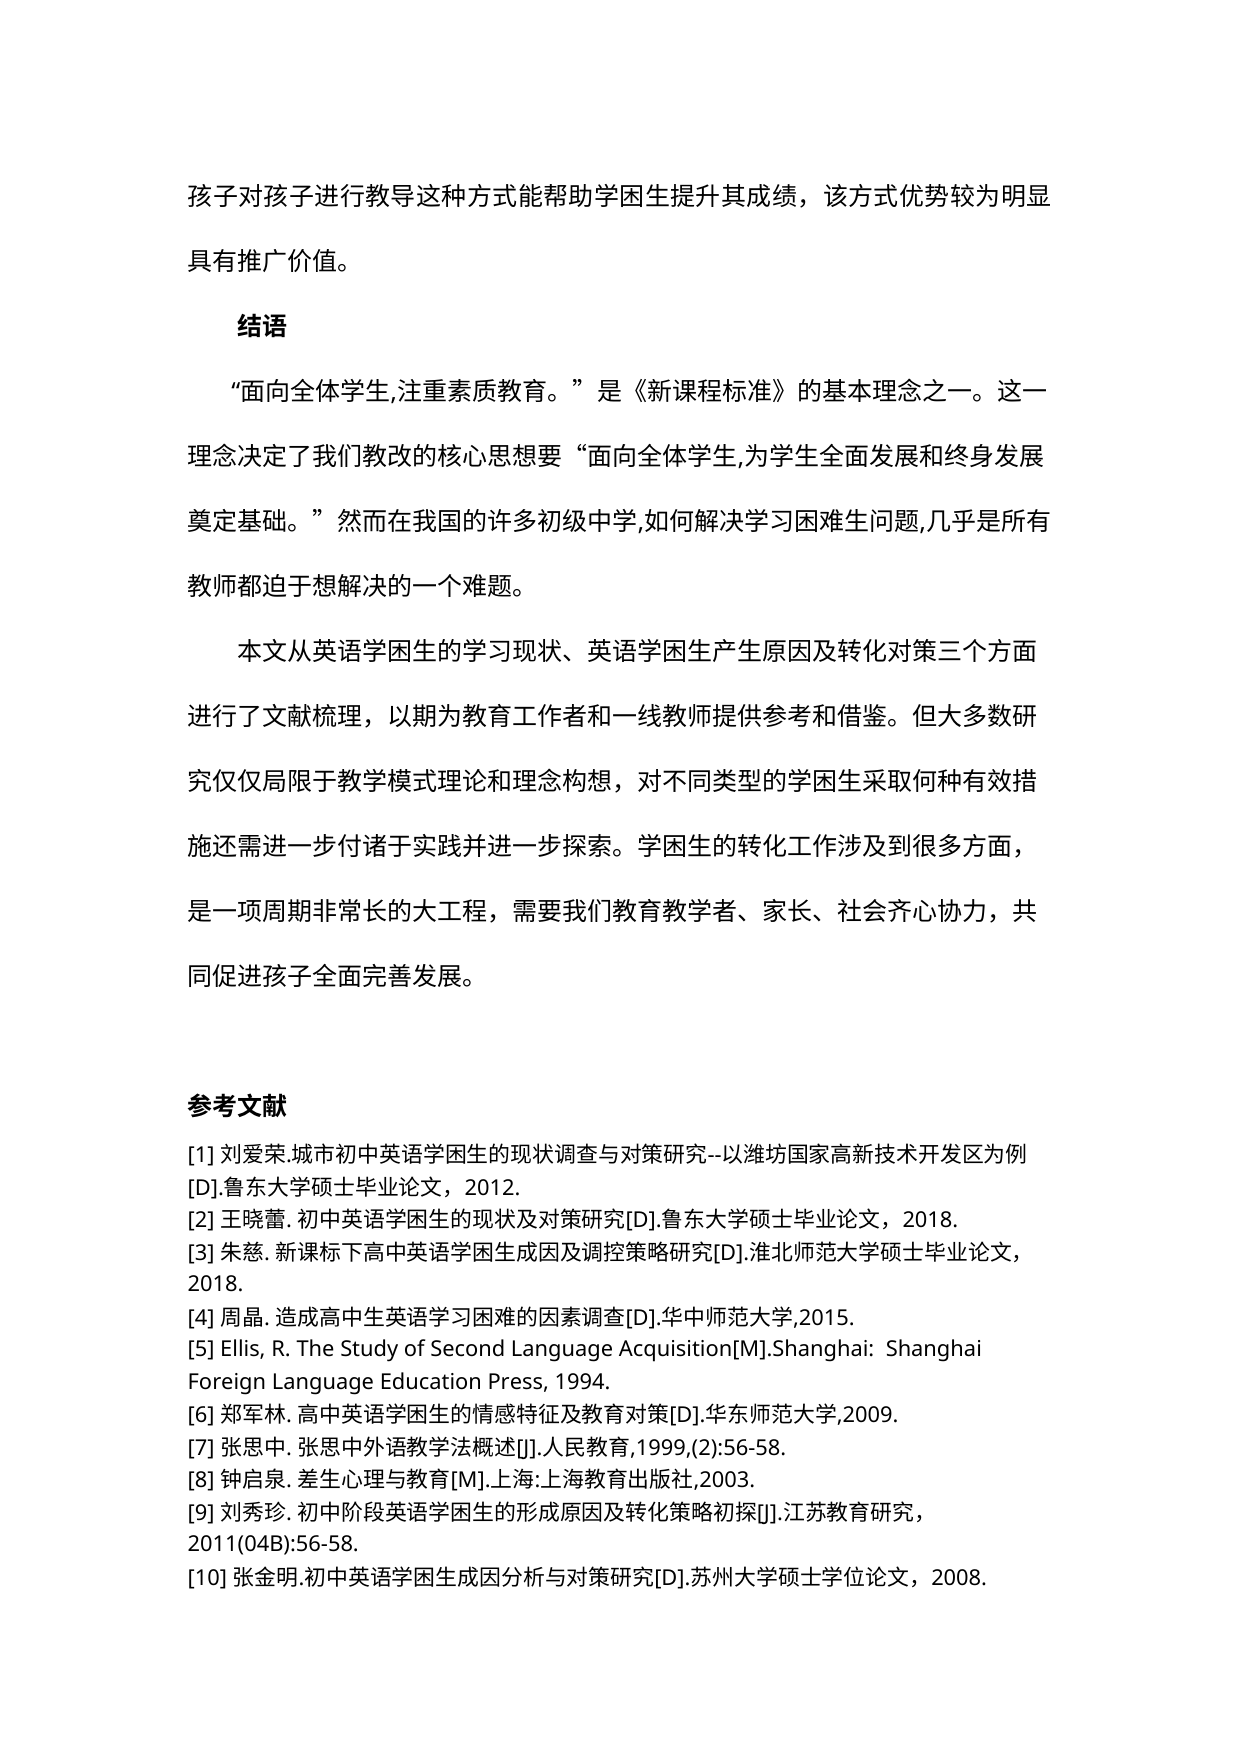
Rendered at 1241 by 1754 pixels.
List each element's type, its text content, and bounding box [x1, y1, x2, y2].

text [7] 张思中. 张思中外语教学法概述[J].人民教育,1999,(2):56-58. [187, 1429, 1053, 1462]
text [1] 刘爱荣.城市初中英语学困生的现状调查与对策研究--以潍坊国家高新技术开发区为例[D].鲁东大学硕士毕业论文，2012. [187, 1137, 1053, 1202]
text [3] 朱慈. 新课标下高中英语学困生成因及调控策略研究[D].淮北师范大学硕士毕业论文，2018. [187, 1234, 1053, 1299]
text [5] Ellis, R. The Study of Second Language Acquisition[M].Shanghai: Shanghai Foreign Language Education Press, 1994. [187, 1332, 1053, 1397]
text [4] 周晶. 造成高中生英语学习困难的因素调查[D].华中师范大学,2015. [187, 1299, 1053, 1332]
text [6] 郑军林. 高中英语学困生的情感特征及教育对策[D].华东师范大学,2009. [187, 1397, 1053, 1429]
text [2] 王晓蕾. 初中英语学困生的现状及对策研究[D].鲁东大学硕士毕业论文，2018. [187, 1202, 1053, 1234]
text 结语 [187, 292, 1053, 357]
text 参考文献 [187, 1072, 1053, 1137]
text [8] 钟启泉. 差生心理与教育[M].上海:上海教育出版社,2003. [187, 1462, 1053, 1494]
text “面向全体学生,注重素质教育。”是《新课程标准》的基本理念之一。这一理念决定了我们教改的核心思想要“面向全体学生,为学生全面发展和终身发展奠定基础。”然而在我国的许多初级中学,如何解决学习困难生问题,几乎是所有教师都迫于想解决的一个难题。 [187, 357, 1053, 617]
text 本文从英语学困生的学习现状、英语学困生产生原因及转化对策三个方面进行了文献梳理，以期为教育工作者和一线教师提供参考和借鉴。但大多数研究仅仅局限于教学模式理论和理念构想，对不同类型的学困生采取何种有效措施还需进一步付诸于实践并进一步探索。学困生的转化工作涉及到很多方面，是一项周期非常长的大工程，需要我们教育教学者、家长、社会齐心协力，共同促进孩子全面完善发展。 [187, 617, 1053, 1007]
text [187, 162, 1053, 292]
text [9] 刘秀珍. 初中阶段英语学困生的形成原因及转化策略初探[J].江苏教育研究，2011(04B):56-58. [187, 1494, 1053, 1559]
text [10] 张金明.初中英语学困生成因分析与对策研究[D].苏州大学硕士学位论文，2008. [187, 1559, 1053, 1592]
